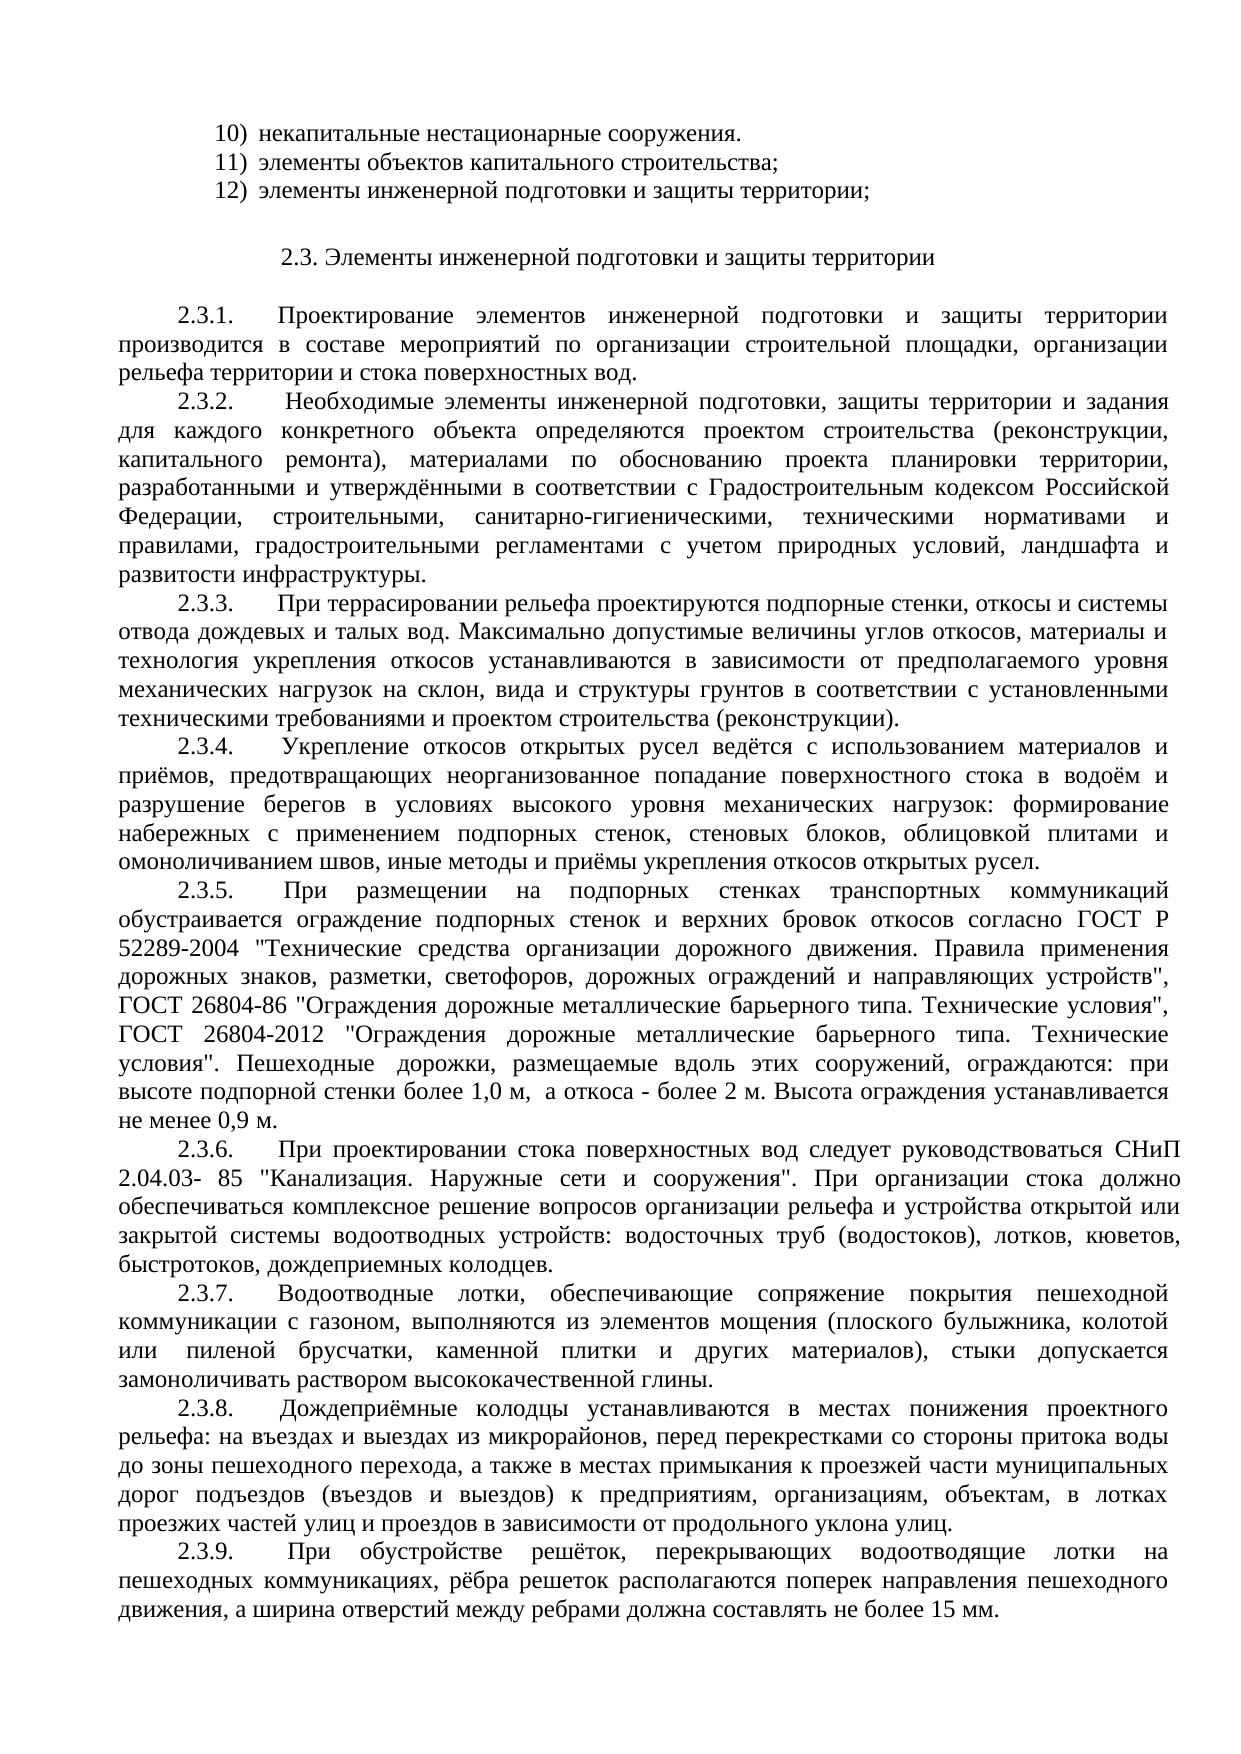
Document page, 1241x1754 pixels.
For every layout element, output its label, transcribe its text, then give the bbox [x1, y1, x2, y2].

list Водоотводные лотки, обеспечивающие сопряжение покрытия пешеходной коммуникации с газоном, выполняются из элементов мощения (плоского булыжника, колотой или пиленой брусчатки, каменной плитки и других материалов), стыки допускается замоноличивать раствором высококачественной глины. [118, 1278, 1169, 1393]
list Укрепление откосов открытых русел ведётся с использованием материалов и приёмов, предотвращающих неорганизованное попадание поверхностного стока в водоём и разрушение берегов в условиях высокого уровня механических нагрузок: формирование набережных с применением подпорных стенок, стеновых блоков, облицовкой плитами и омоноличиванием швов, иные методы и приёмы укрепления откосов открытых русел. [118, 731, 1169, 875]
list Дождеприёмные колодцы устанавливаются в местах понижения проектного рельефа: на въездах и выездах из микрорайонов, перед перекрестками со стороны притока воды до зоны пешеходного перехода, а также в местах примыкания к проезжей части муниципальных дорог подъездов (въездов и выездов) к предприятиям, организациям, объектам, в лотках проезжих частей улиц и проездов в зависимости от продольного уклона улиц. [118, 1393, 1169, 1536]
list элементы объектов капитального строительства; [214, 147, 1181, 176]
text 2.3. Элементы инженерной подготовки и защиты территории [207, 242, 1181, 271]
list При проектировании стока поверхностных вод следует руководствоваться СНиП 2.04.03- 85 "Канализация. Наружные сети и сооружения". При организации стока должно обеспечиваться комплексное решение вопросов организации рельефа и устройства открытой или закрытой системы водоотводных устройств: водосточных труб (водостоков), лотков, кюветов, быстротоков, дождеприемных колодцев. [118, 1134, 1181, 1278]
list Необходимые элементы инженерной подготовки, защиты территории и задания для каждого конкретного объекта определяются проектом строительства (реконструкции, капитального ремонта), материалами по обоснованию проекта планировки территории, разработанными и утверждёнными в соответствии с Градостроительным кодексом Российской Федерации, строительными, санитарно-гигиеническими, техническими нормативами и правилами, градостроительными регламентами с учетом природных условий, ландшафта и развитости инфраструктуры. [118, 386, 1169, 587]
list При обустройстве решёток, перекрывающих водоотводящие лотки на пешеходных коммуникациях, рёбра решеток располагаются поперек направления пешеходного движения, а ширина отверстий между ребрами должна составлять не более 15 мм. [118, 1536, 1169, 1623]
list Проектирование элементов инженерной подготовки и защиты территории производится в составе мероприятий по организации строительной площадки, организации рельефа территории и стока поверхностных вод. [118, 300, 1168, 386]
list При террасировании рельефа проектируются подпорные стенки, откосы и системы отвода дождевых и талых вод. Максимально допустимые величины углов откосов, материалы и технология укрепления откосов устанавливаются в зависимости от предполагаемого уровня механических нагрузок на склон, вида и структуры грунтов в соответствии с установленными техническими требованиями и проектом строительства (реконструкции). [118, 588, 1168, 731]
list элементы инженерной подготовки и защиты территории; [214, 176, 1181, 204]
list При размещении на подпорных стенках транспортных коммуникаций обустраивается ограждение подпорных стенок и верхних бровок откосов согласно ГОСТ Р 52289-2004 "Технические средства организации дорожного движения. Правила применения дорожных знаков, разметки, светофоров, дорожных ограждений и направляющих устройств", ГОСТ 26804-86 "Ограждения дорожные металлические барьерного типа. Технические условия", ГОСТ 26804-2012 "Ограждения дорожные металлические барьерного типа. Технические условия". Пешеходные дорожки, размещаемые вдоль этих сооружений, ограждаются: при высоте подпорной стенки более 1,0 м, а откоса - более 2 м. Высота ограждения устанавливается не менее 0,9 м. [118, 875, 1169, 1134]
list некапитальные нестационарные сооружения. [214, 118, 1181, 147]
